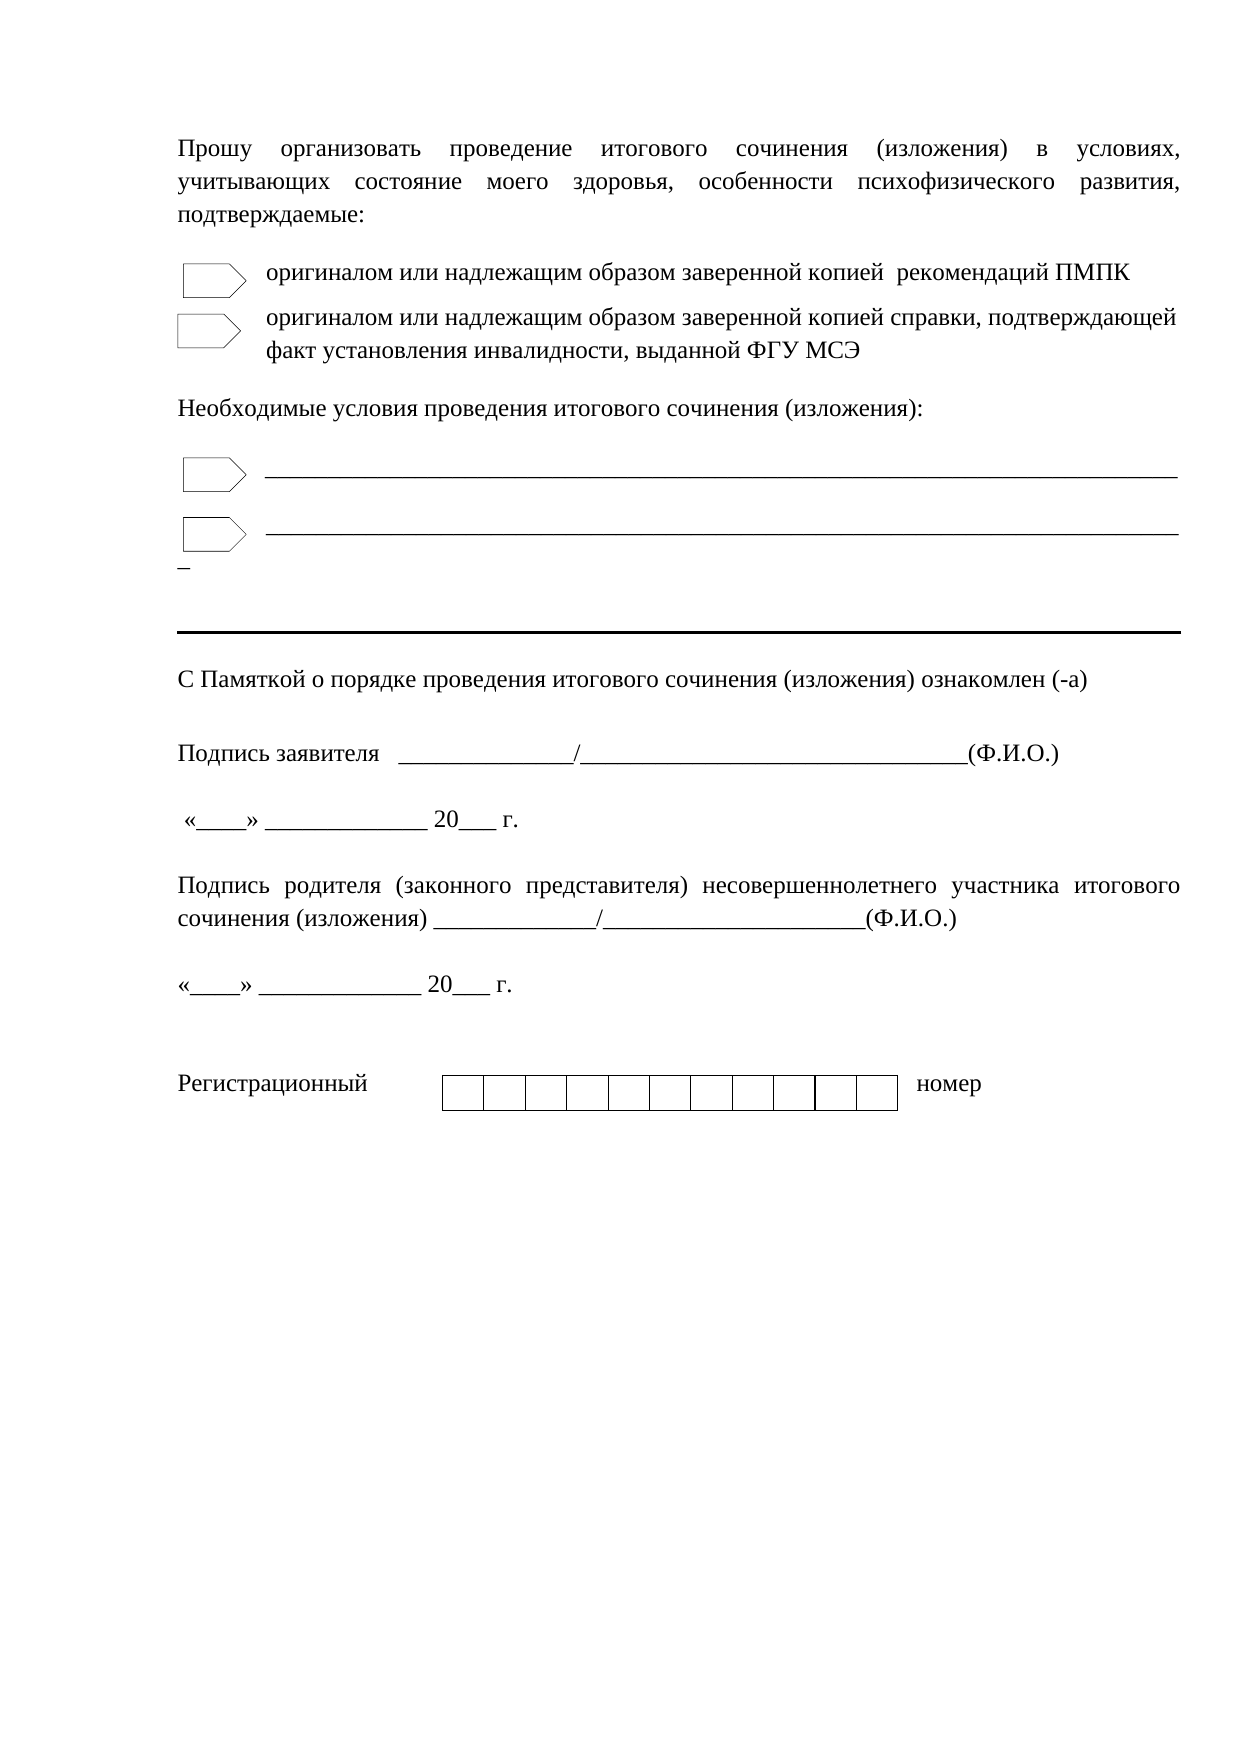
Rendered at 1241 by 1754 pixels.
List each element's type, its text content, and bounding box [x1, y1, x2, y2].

text Прошу организовать проведение итогового сочинения (изложения) в условиях, учитывающих состояние моего здоровья, особенности психофизического развития, подтверждаемые: [177, 133, 1181, 228]
table_header [567, 1076, 608, 1110]
text оригиналом или надлежащим образом заверенной копией справки, подтверждающей [177, 302, 1181, 331]
text факт установления инвалидности, выданной ФГУ МСЭ [177, 336, 1181, 364]
text Подпись заявителя ______________/_______________________________(Ф.И.О.) [177, 738, 1181, 767]
table_header [774, 1076, 814, 1110]
text Необходимые условия проведения итогового сочинения (изложения): [177, 393, 1181, 422]
table_header [650, 1076, 690, 1110]
text «____» _____________ 20___ г. [177, 969, 1181, 998]
table_header [609, 1076, 649, 1110]
table_header [733, 1076, 773, 1110]
table_header [526, 1076, 566, 1110]
text оригиналом или надлежащим образом заверенной копией рекомендаций ПМПК [177, 257, 1181, 286]
table_header [816, 1076, 856, 1110]
table_header [857, 1076, 897, 1110]
table_header [484, 1076, 525, 1110]
table_header [691, 1076, 732, 1110]
text «____» _____________ 20___ г. [177, 804, 1181, 833]
text __________________________________________________________________________ [177, 509, 1181, 571]
table_header [443, 1076, 483, 1110]
text Подпись родителя (законного представителя) несовершеннолетнего участника итогового сочинения (изложения) _____________/_____________________(Ф.И.О.) [177, 870, 1181, 932]
text C Памяткой о порядке проведения итогового сочинения (изложения) ознакомлен (-а) [177, 664, 1181, 693]
text Регистрационный номер [177, 1068, 1181, 1097]
text _________________________________________________________________________ [177, 452, 1181, 480]
